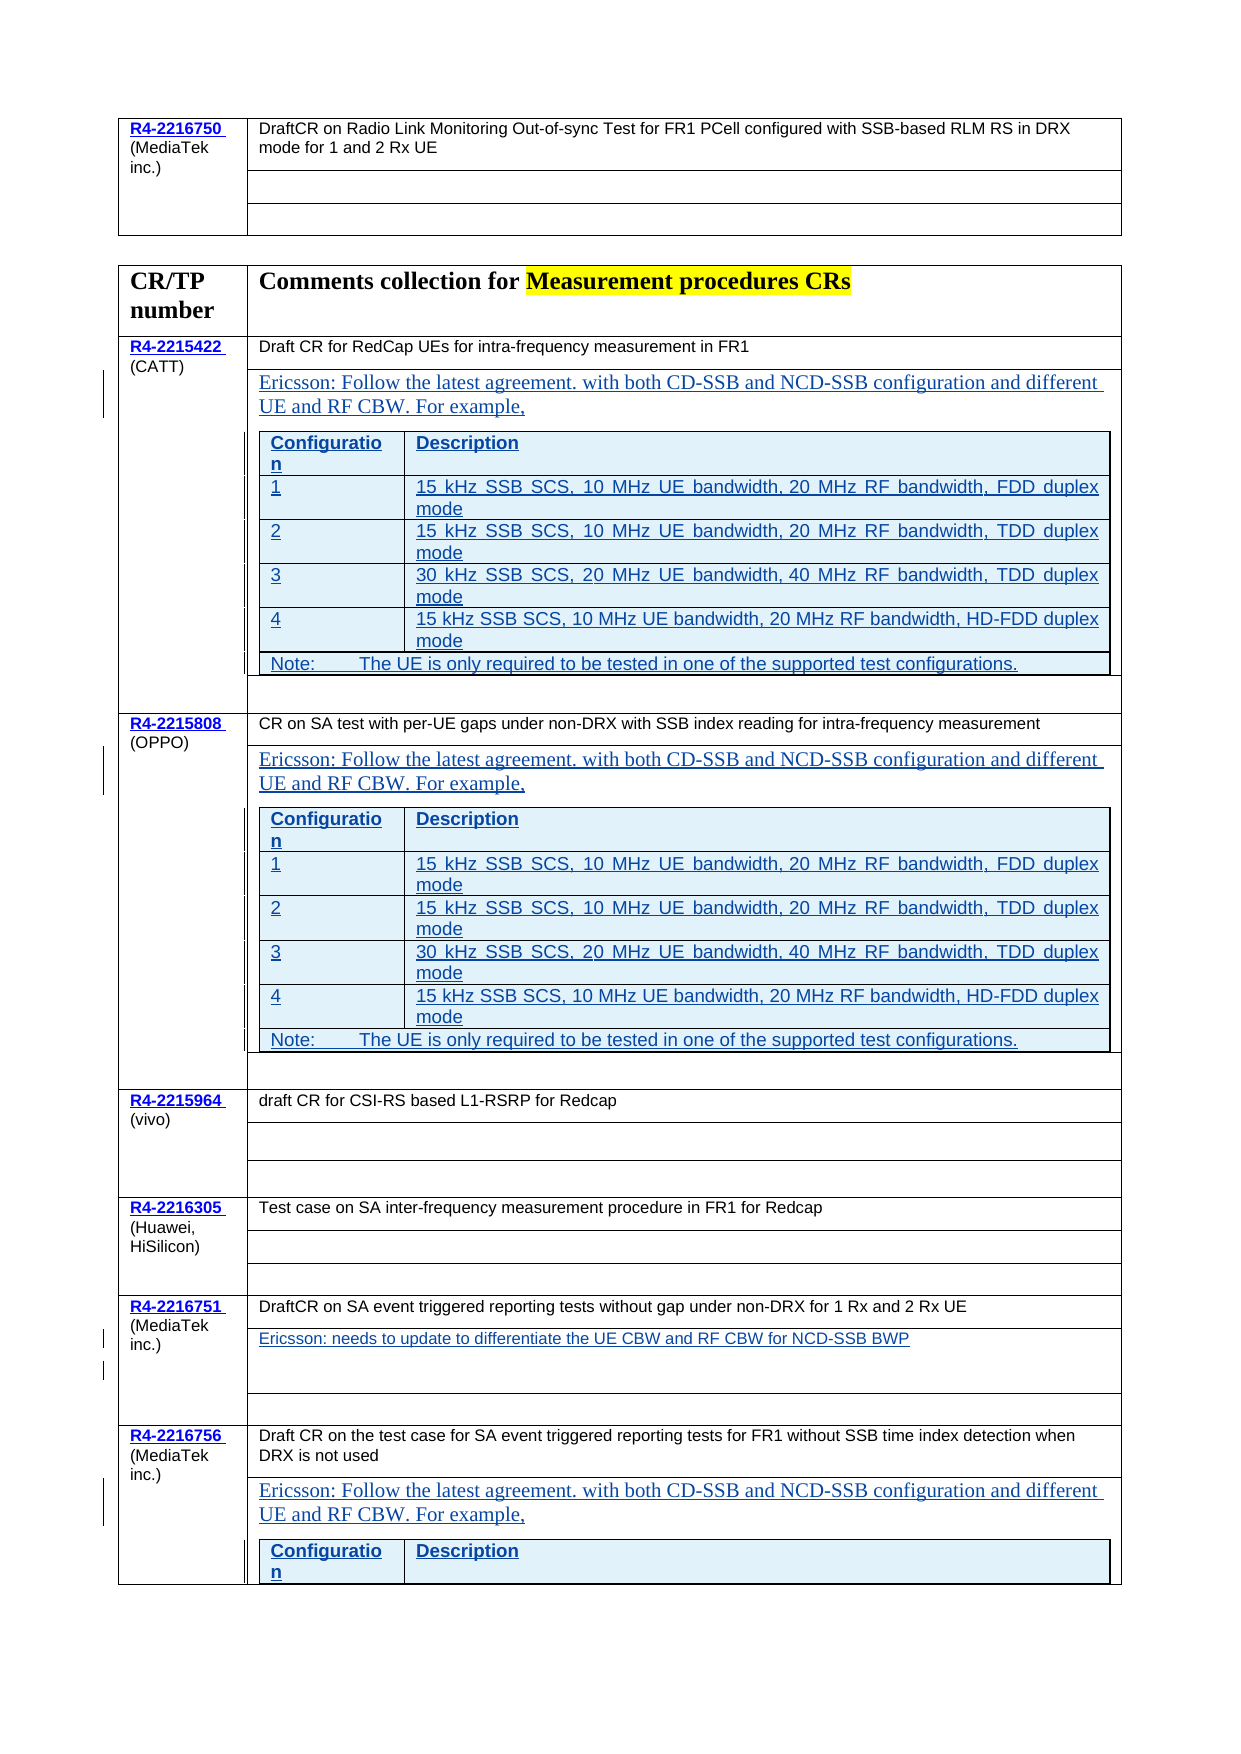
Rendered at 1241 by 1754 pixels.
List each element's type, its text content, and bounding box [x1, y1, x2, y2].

table_cell [248, 1329, 1121, 1392]
table_cell R4-2216756 (MediaTek inc.) [119, 1426, 247, 1584]
table_cell R4-2215422 (CATT) [119, 337, 247, 713]
table_cell CR on SA test with per-UE gaps under non-DRX with SSB index reading for intra-frequency measurement [248, 714, 1121, 745]
table_cell [248, 1053, 1121, 1089]
table_header CR/TP number [119, 266, 247, 336]
table_cell [248, 1394, 1121, 1425]
table_cell [248, 1123, 1121, 1159]
table_cell [248, 676, 1121, 713]
table_cell draft CR for CSI-RS based L1-RSRP for Redcap [248, 1090, 1121, 1122]
table_cell [248, 204, 1121, 235]
table_cell [248, 171, 1121, 203]
table_cell R4-2216305 (Huawei, HiSilicon) [119, 1198, 247, 1295]
table_cell [248, 1478, 1121, 1584]
table_cell DraftCR on SA event triggered reporting tests without gap under non-DRX for 1 Rx and 2 Rx UE [248, 1296, 1121, 1328]
table_cell R4-2216751 (MediaTek inc.) [119, 1296, 247, 1425]
table_cell DraftCR on Radio Link Monitoring Out-of-sync Test for FR1 PCell configured with SSB-based RLM RS in DRX mode for 1 and 2 Rx UE [248, 119, 1121, 170]
table_cell [248, 1264, 1121, 1295]
table_cell Test case on SA inter-frequency measurement procedure in FR1 for Redcap [248, 1198, 1121, 1230]
table_cell R4-2215964 (vivo) [119, 1090, 247, 1197]
table_cell [248, 1231, 1121, 1263]
table_cell R4-2215808 (OPPO) [119, 714, 247, 1089]
table_cell [248, 1161, 1121, 1197]
table_cell [248, 370, 1121, 675]
table_cell Draft CR on the test case for SA event triggered reporting tests for FR1 without SSB time index detection when DRX is not used [248, 1426, 1121, 1477]
table_cell R4-2216750 (MediaTek inc.) [119, 119, 247, 235]
table_cell [248, 746, 1121, 1052]
table_header Comments collection for Measurement procedures CRs [248, 266, 1121, 336]
table_cell Draft CR for RedCap UEs for intra-frequency measurement in FR1 [248, 337, 1121, 369]
